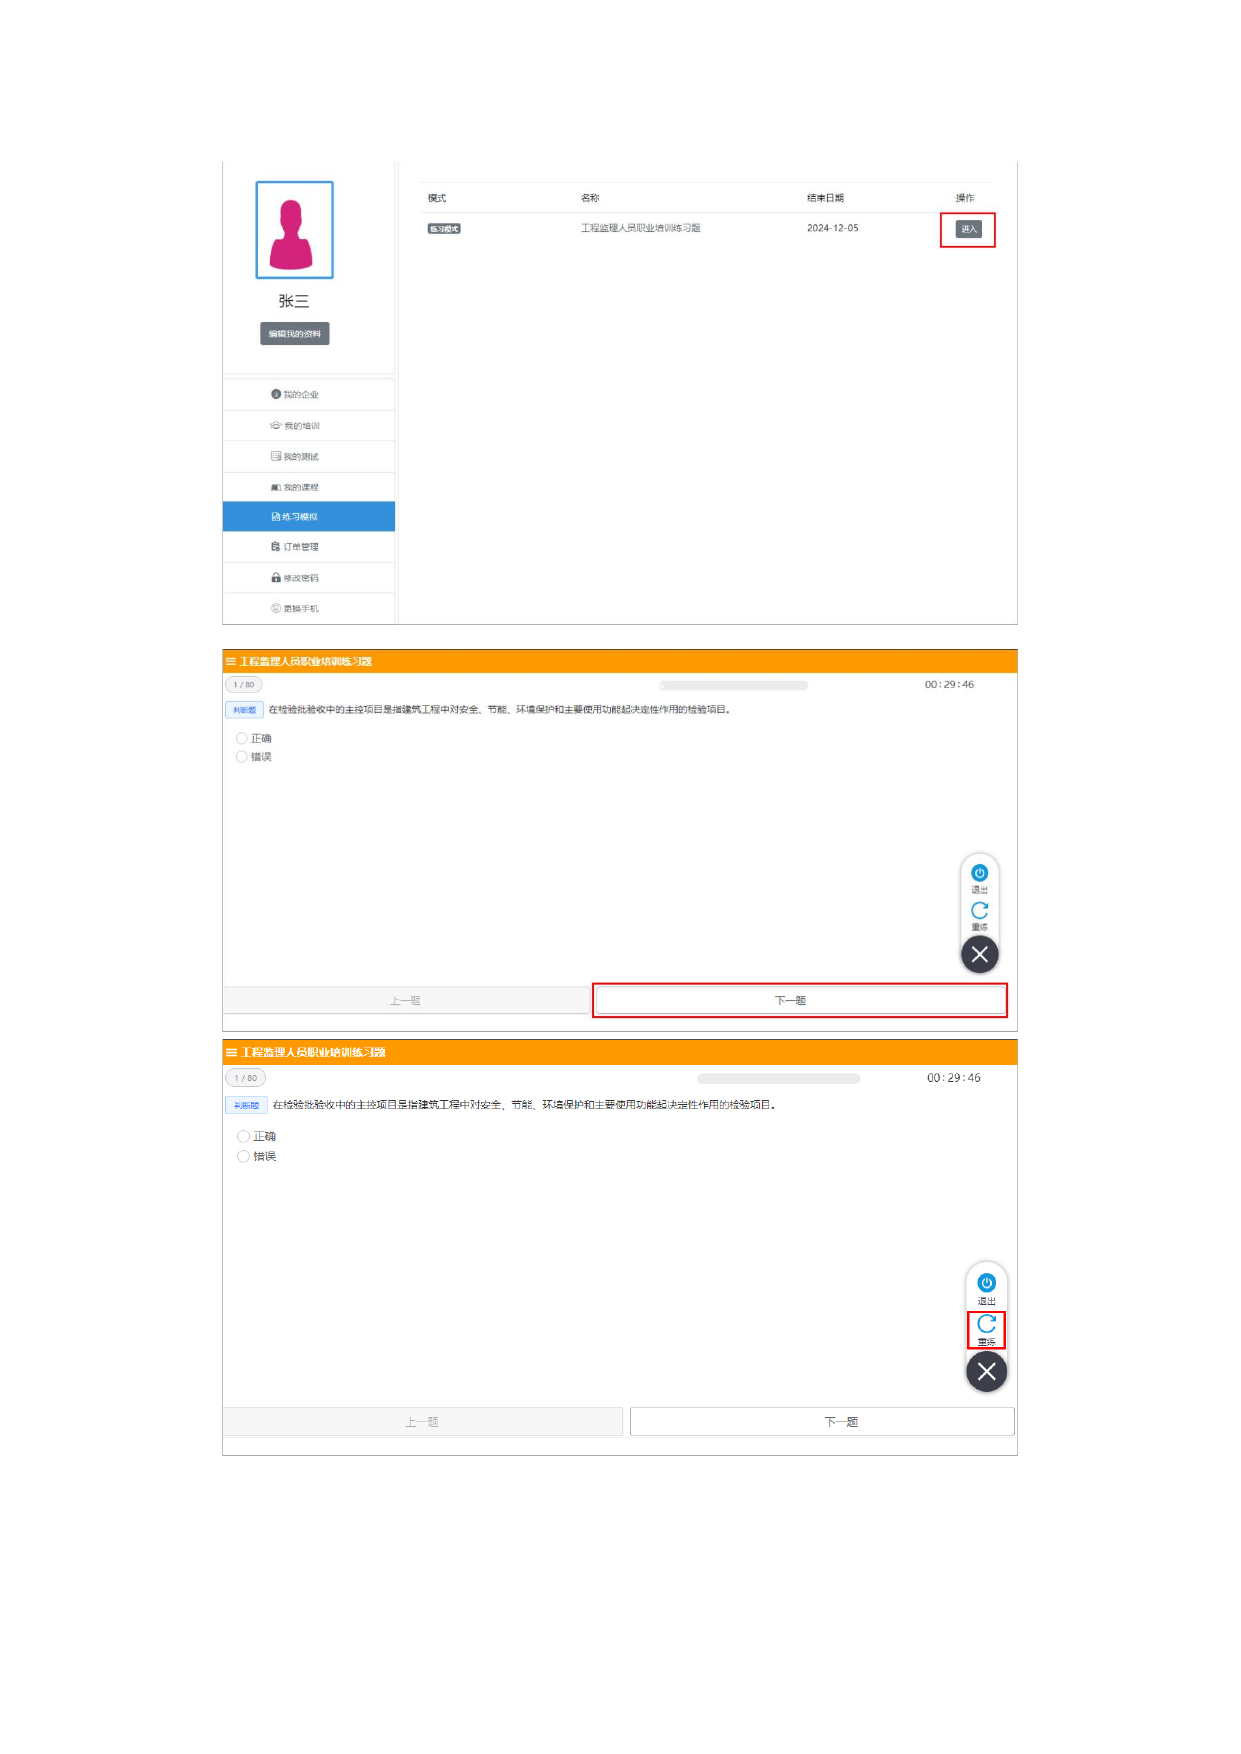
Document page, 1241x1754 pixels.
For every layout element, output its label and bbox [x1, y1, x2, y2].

picture [222, 162, 1018, 625]
picture [222, 1039, 1018, 1456]
picture [222, 649, 1018, 1032]
